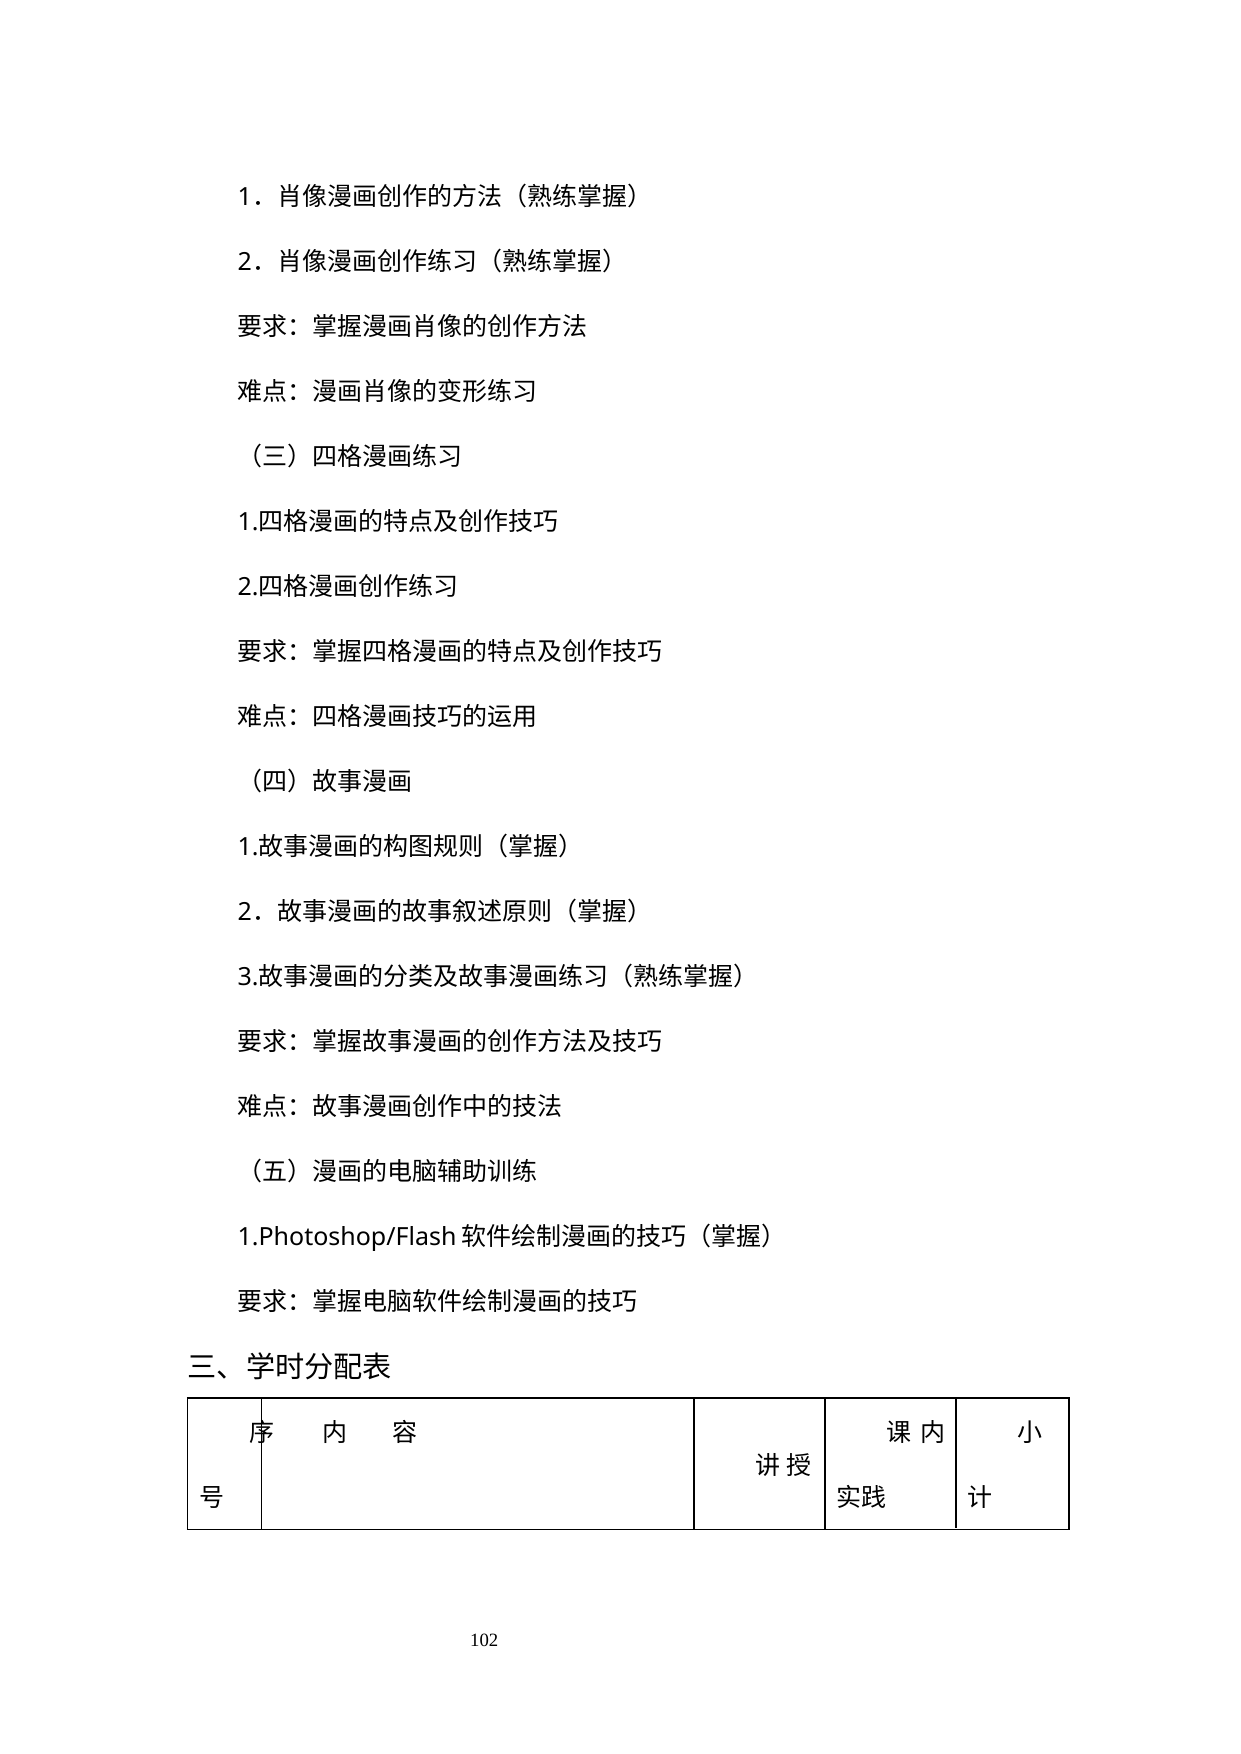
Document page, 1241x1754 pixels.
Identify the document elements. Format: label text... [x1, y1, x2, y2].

text 难点：四格漫画技巧的运用 [187, 682, 1053, 747]
text 2．故事漫画的故事叙述原则（掌握） [187, 877, 1053, 942]
text 要求：掌握四格漫画的特点及创作技巧 [187, 617, 1053, 682]
text 1.故事漫画的构图规则（掌握） [187, 812, 1053, 877]
text 难点：漫画肖像的变形练习 [187, 357, 1053, 422]
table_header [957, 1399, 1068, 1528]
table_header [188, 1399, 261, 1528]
text 1.四格漫画的特点及创作技巧 [187, 487, 1053, 552]
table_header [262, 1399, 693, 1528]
text 2．肖像漫画创作练习（熟练掌握） [187, 227, 1053, 292]
text 三、学时分配表 [187, 1332, 1053, 1397]
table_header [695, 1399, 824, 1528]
text （四）故事漫画 [187, 747, 1053, 812]
text 要求：掌握漫画肖像的创作方法 [187, 292, 1053, 357]
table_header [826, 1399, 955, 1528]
text 1.Photoshop/Flash软件绘制漫画的技巧（掌握） [187, 1202, 1053, 1267]
text （三）四格漫画练习 [187, 422, 1053, 487]
text （五）漫画的电脑辅助训练 [187, 1137, 1053, 1202]
text 1．肖像漫画创作的方法（熟练掌握） [187, 162, 1053, 227]
text 3.故事漫画的分类及故事漫画练习（熟练掌握） [187, 942, 1053, 1007]
text 2.四格漫画创作练习 [187, 552, 1053, 617]
text 要求：掌握故事漫画的创作方法及技巧 [187, 1007, 1053, 1072]
text 难点：故事漫画创作中的技法 [187, 1072, 1053, 1137]
text 要求：掌握电脑软件绘制漫画的技巧 [187, 1267, 1053, 1332]
